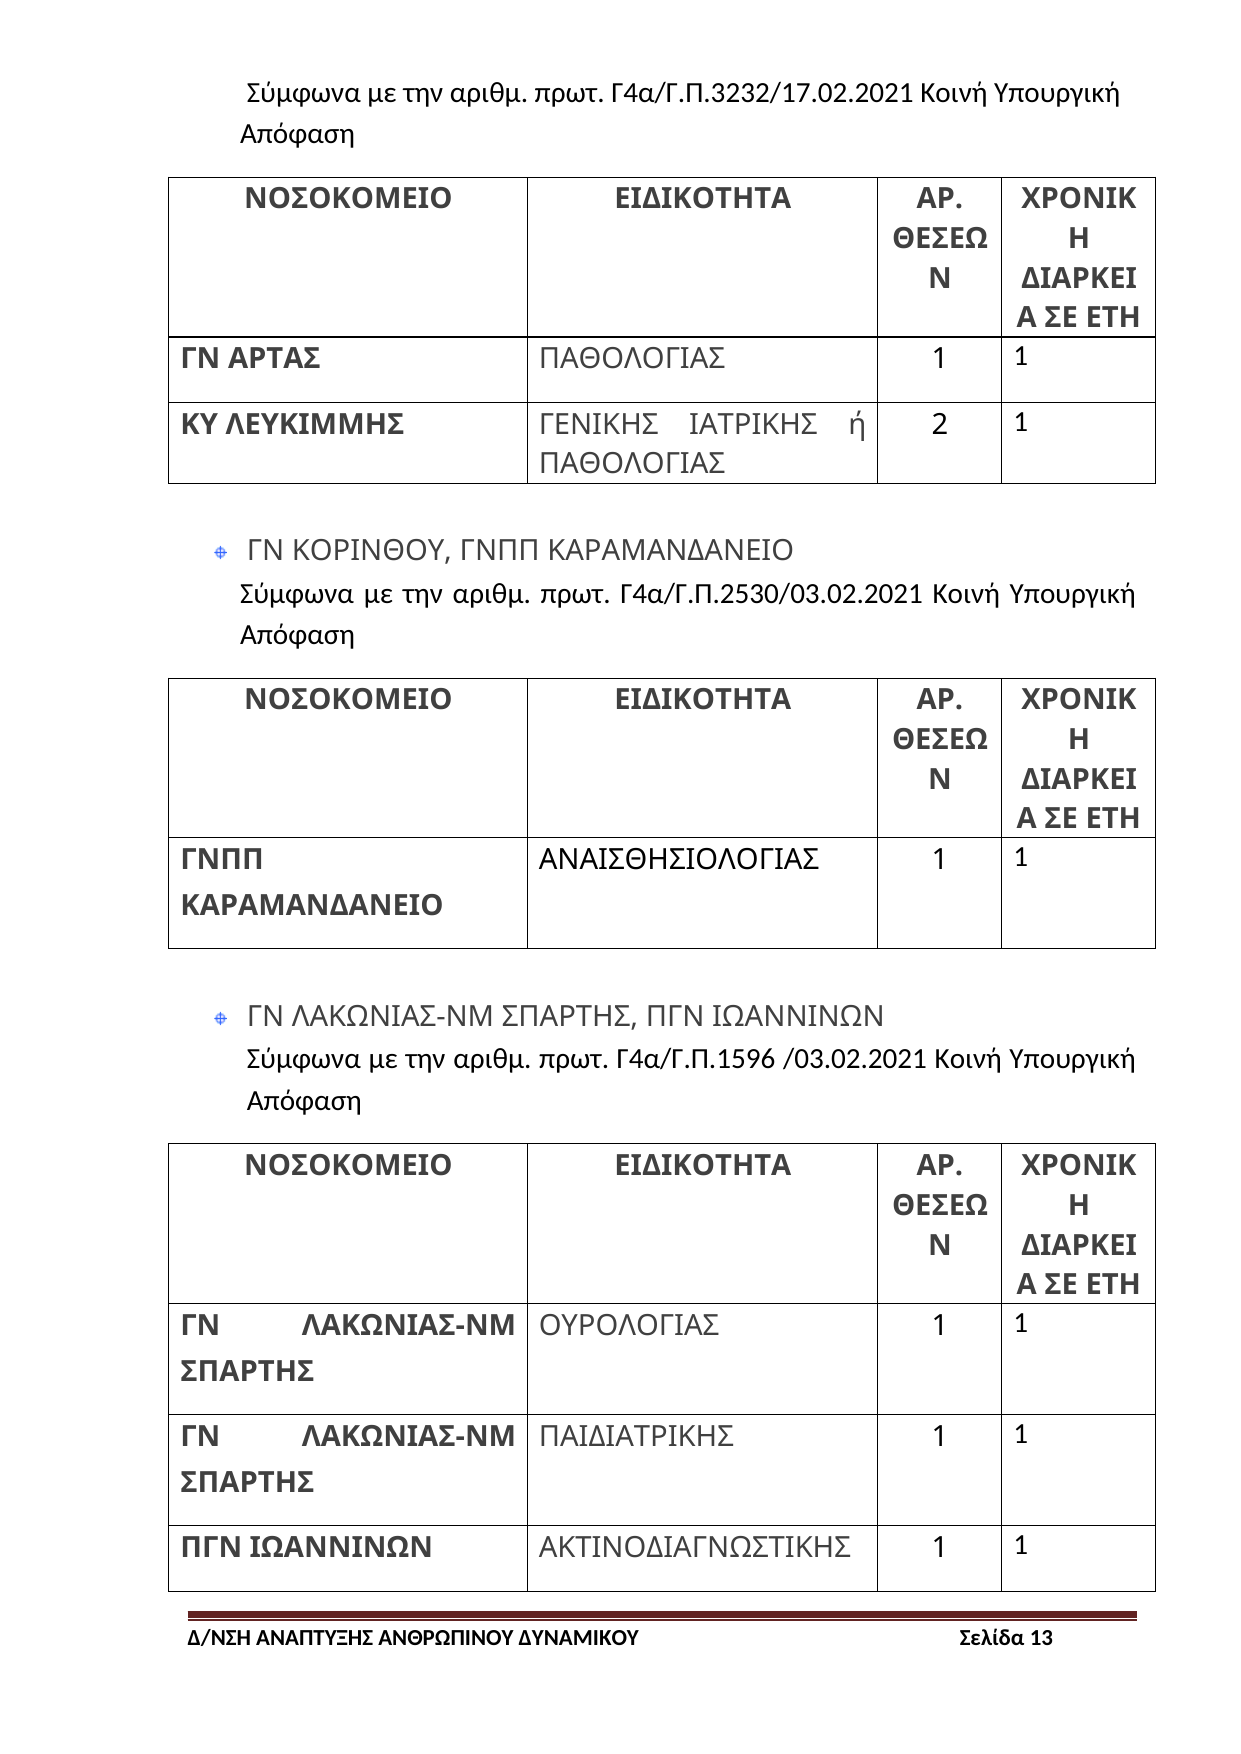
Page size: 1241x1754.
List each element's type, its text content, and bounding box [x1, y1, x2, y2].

list Σύμφωνα με την αριθμ. πρωτ. Γ4α/Γ.Π.2530/03.02.2021 Κοινή Υπουργική Απόφαση [240, 575, 1137, 651]
list Σύμφωνα με την αριθμ. πρωτ. Γ4α/Γ.Π.3232/17.02.2021 Κοινή Υπουργική [247, 74, 1137, 109]
table_header ΝΟΣΟΚΟΜΕΙΟ [169, 178, 527, 336]
table_header ΕΙΔΙΚΟΤΗΤΑ [528, 679, 877, 837]
list ΓΝ ΚΟΡΙΝΘΟΥ, ΓΝΠΠ ΚΑΡΑΜΑΝΔΑΝΕΙΟ [209, 529, 1137, 569]
table_cell ΠΑΘΟΛΟΓΙΑΣ [528, 338, 877, 402]
table_header ΑΡ. ΘΕΣΕΩΝ [878, 679, 1001, 837]
table_cell 1 [1002, 1415, 1155, 1525]
table_cell 1 [878, 1526, 1001, 1591]
table_cell ΑΚΤΙΝΟΔΙΑΓΝΩΣΤΙΚΗΣ [528, 1526, 877, 1591]
table_header ΧΡΟΝΙΚΗ ΔΙΑΡΚΕΙΑ ΣΕ ΕΤΗ [1002, 679, 1155, 837]
picture [210, 543, 227, 561]
table_cell ΠΑΙΔΙΑΤΡΙΚΗΣ [528, 1415, 877, 1525]
picture [210, 1009, 227, 1027]
table_header ΝΟΣΟΚΟΜΕΙΟ [169, 679, 527, 837]
list ΓΝ ΛΑΚΩΝΙΑΣ-ΝΜ ΣΠΑΡΤΗΣ, ΠΓΝ ΙΩΑΝΝΙΝΩΝ [209, 995, 1137, 1035]
table_cell ΓΝ ΑΡΤΑΣ [169, 338, 527, 402]
table_cell 1 [1002, 403, 1155, 482]
table_header ΧΡΟΝΙΚΗ ΔΙΑΡΚΕΙΑ ΣΕ ΕΤΗ [1002, 1144, 1155, 1303]
table_cell ΠΓΝ ΙΩΑΝΝΙΝΩΝ [169, 1526, 527, 1591]
table_cell ΓΝΠΠ ΚΑΡΑΜΑΝΔΑΝΕΙΟ [169, 838, 527, 948]
table_cell ΓΝ ΛΑΚΩΝΙΑΣ-ΝΜ ΣΠΑΡΤΗΣ [169, 1304, 527, 1414]
table_cell ΑΝΑΙΣΘΗΣΙΟΛΟΓΙΑΣ [528, 838, 877, 948]
table_cell 1 [1002, 838, 1155, 948]
table_header ΑΡ. ΘΕΣΕΩΝ [878, 178, 1001, 336]
table_cell 1 [1002, 1526, 1155, 1591]
table_header ΕΙΔΙΚΟΤΗΤΑ [528, 178, 877, 336]
table_cell 1 [1002, 338, 1155, 402]
table_cell 1 [878, 838, 1001, 948]
table_cell 2 [878, 403, 1001, 482]
table_cell ΟΥΡΟΛΟΓΙΑΣ [528, 1304, 877, 1414]
table_cell 1 [878, 1304, 1001, 1414]
table_cell 1 [1002, 1304, 1155, 1414]
table_cell ΓΝ ΛΑΚΩΝΙΑΣ-ΝΜ ΣΠΑΡΤΗΣ [169, 1415, 527, 1525]
table_cell ΚΥ ΛΕΥΚΙΜΜΗΣ [169, 403, 527, 482]
list Σύμφωνα με την αριθμ. πρωτ. Γ4α/Γ.Π.1596 /03.02.2021 Κοινή Υπουργική Απόφαση [247, 1041, 1137, 1117]
table_header ΕΙΔΙΚΟΤΗΤΑ [528, 1144, 877, 1303]
table_header ΑΡ. ΘΕΣΕΩΝ [878, 1144, 1001, 1303]
table_cell 1 [878, 338, 1001, 402]
table_cell 1 [878, 1415, 1001, 1525]
table_cell ΓΕΝΙΚΗΣ ΙΑΤΡΙΚΗΣ ή ΠΑΘΟΛΟΓΙΑΣ [528, 403, 877, 482]
table_header ΧΡΟΝΙΚΗ ΔΙΑΡΚΕΙΑ ΣΕ ΕΤΗ [1002, 178, 1155, 336]
list Απόφαση [240, 115, 1137, 150]
table_header ΝΟΣΟΚΟΜΕΙΟ [169, 1144, 527, 1303]
